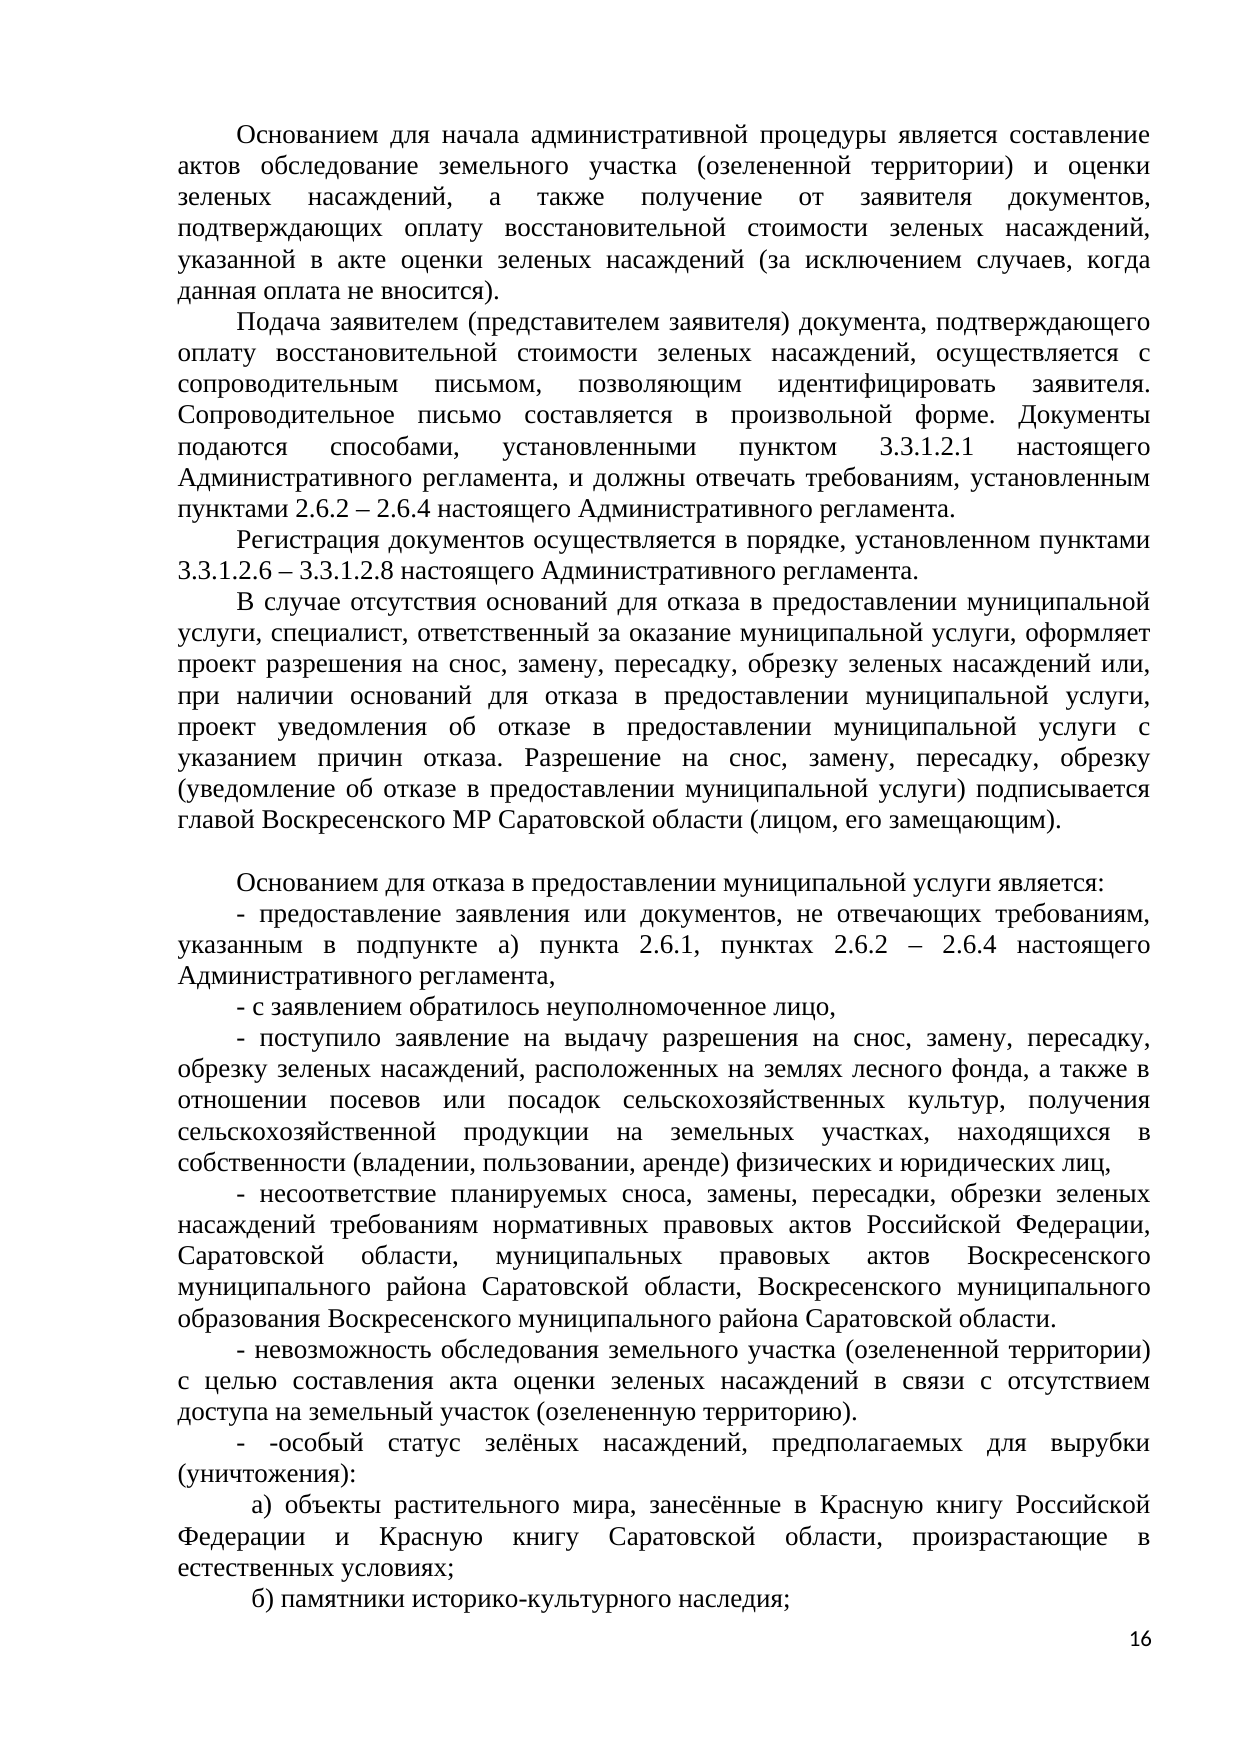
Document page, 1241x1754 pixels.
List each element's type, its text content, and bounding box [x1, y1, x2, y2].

text Основанием для начала административной процедуры является составление актов обследование земельного участка (озелененной территории) и оценки зеленых насаждений, а также получение от заявителя документов, подтверждающих оплату восстановительной стоимости зеленых насаждений, указанной в акте оценки зеленых насаждений (за исключением случаев, когда данная оплата не вносится). [177, 118, 1152, 305]
text б) памятники историко-культурного наследия; [177, 1582, 1152, 1613]
text а) объекты растительного мира, занесённые в Красную книгу Российской Федерации и Красную книгу Саратовской области, произрастающие в естественных условиях; [177, 1488, 1152, 1582]
text - поступило заявление на выдачу разрешения на снос, замену, пересадку, обрезку зеленых насаждений, расположенных на землях лесного фонда, а также в отношении посевов или посадок сельскохозяйственных культур, получения сельскохозяйственной продукции на земельных участках, находящихся в собственности (владении, пользовании, аренде) физических и юридических лиц, [177, 1021, 1152, 1177]
text В случае отсутствия оснований для отказа в предоставлении муниципальной услуги, специалист, ответственный за оказание муниципальной услуги, оформляет проект разрешения на снос, замену, пересадку, обрезку зеленых насаждений или, при наличии оснований для отказа в предоставлении муниципальной услуги, проект уведомления об отказе в предоставлении муниципальной услуги с указанием причин отказа. Разрешение на снос, замену, пересадку, обрезку (уведомление об отказе в предоставлении муниципальной услуги) подписывается главой Воскресенского МР Саратовской области (лицом, его замещающим). [177, 585, 1152, 834]
text Подача заявителем (представителем заявителя) документа, подтверждающего оплату восстановительной стоимости зеленых насаждений, осуществляется с сопроводительным письмом, позволяющим идентифицировать заявителя. Сопроводительное письмо составляется в произвольной форме. Документы подаются способами, установленными пунктом 3.3.1.2.1 настоящего Административного регламента, и должны отвечать требованиям, установленным пунктами 2.6.2 – 2.6.4 настоящего Административного регламента. [177, 305, 1152, 523]
text - с заявлением обратилось неуполномоченное лицо, [177, 990, 1152, 1021]
text Регистрация документов осуществляется в порядке, установленном пунктами 3.3.1.2.6 – 3.3.1.2.8 настоящего Административного регламента. [177, 523, 1152, 585]
text - -особый статус зелёных насаждений, предполагаемых для вырубки (уничтожения): [177, 1426, 1152, 1488]
text Основанием для отказа в предоставлении муниципальной услуги является: [177, 866, 1152, 897]
text - несоответствие планируемых сноса, замены, пересадки, обрезки зеленых насаждений требованиям нормативных правовых актов Российской Федерации, Саратовской области, муниципальных правовых актов Воскресенского муниципального района Саратовской области, Воскресенского муниципального образования Воскресенского муниципального района Саратовской области. [177, 1177, 1152, 1333]
text - предоставление заявления или документов, не отвечающих требованиям, указанным в подпункте а) пункта 2.6.1, пунктах 2.6.2 – 2.6.4 настоящего Административного регламента, [177, 897, 1152, 990]
text - невозможность обследования земельного участка (озелененной территории) с целью составления акта оценки зеленых насаждений в связи с отсутствием доступа на земельный участок (озелененную территорию). [177, 1333, 1152, 1426]
